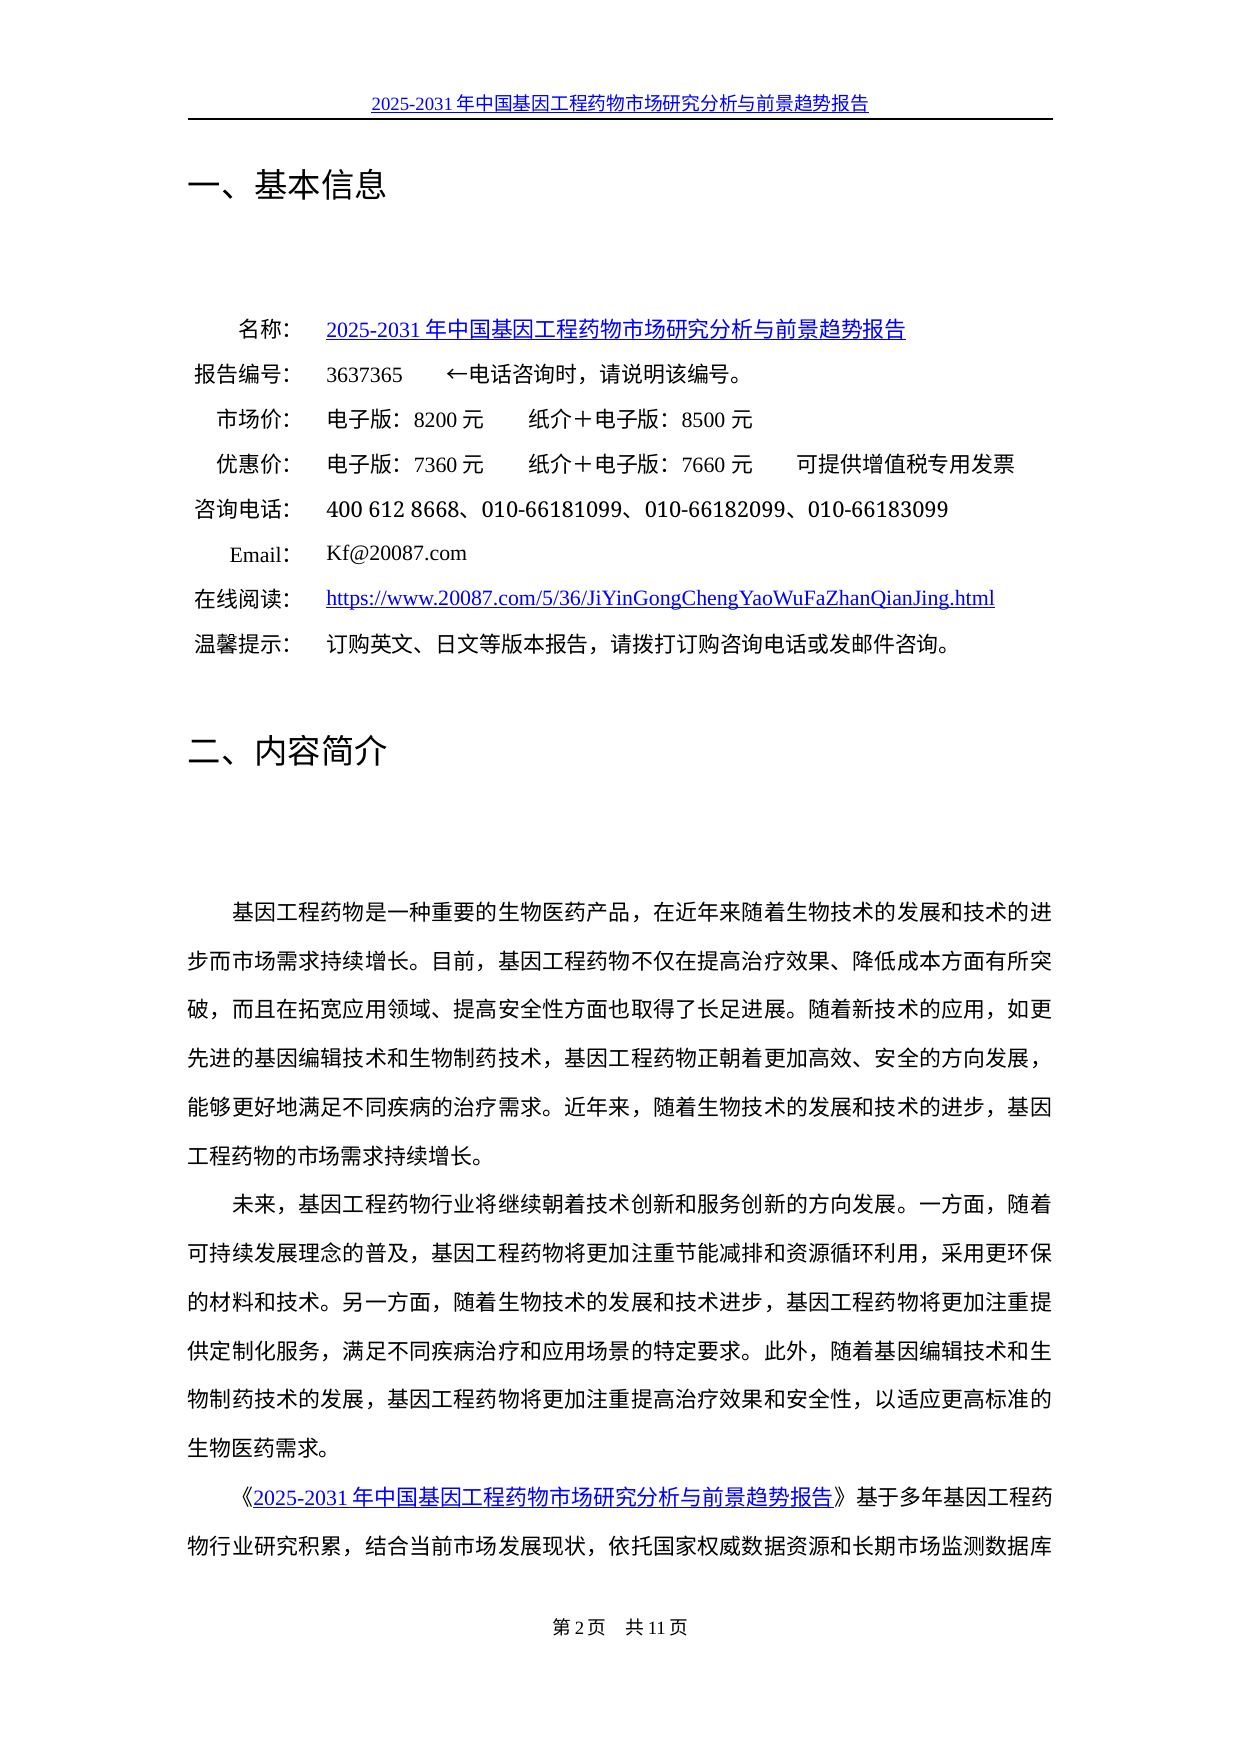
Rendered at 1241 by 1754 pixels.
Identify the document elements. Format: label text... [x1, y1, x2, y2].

table_cell 咨询电话： [167, 492, 315, 537]
table_cell 报告编号： [167, 357, 315, 402]
table_cell Email： [167, 537, 315, 582]
title 二、内容简介 [187, 717, 1053, 782]
table_cell Kf@20087.com [315, 537, 1073, 582]
table_cell 在线阅读： [167, 582, 315, 627]
table_cell [315, 582, 1073, 627]
table_cell 电子版：7360 元 纸介＋电子版：7660 元 可提供增值税专用发票 [315, 447, 1073, 492]
table_cell 电子版：8200 元 纸介＋电子版：8500 元 [315, 402, 1073, 447]
table_cell 温馨提示： [167, 627, 315, 672]
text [187, 894, 1053, 1561]
table_cell 3637365 ←电话咨询时，请说明该编号。 [315, 357, 1073, 402]
table_cell 优惠价： [167, 447, 315, 492]
table_header 2025-2031年中国基因工程药物市场研究分析与前景趋势报告 [315, 312, 1073, 357]
table_cell 市场价： [167, 402, 315, 447]
table_header 名称： [167, 312, 315, 357]
table_cell 400 612 8668、010-66181099、010-66182099、010-66183099 [315, 492, 1073, 537]
table_cell 订购英文、日文等版本报告，请拨打订购咨询电话或发邮件咨询。 [315, 627, 1073, 672]
title 一、基本信息 [187, 150, 1053, 215]
